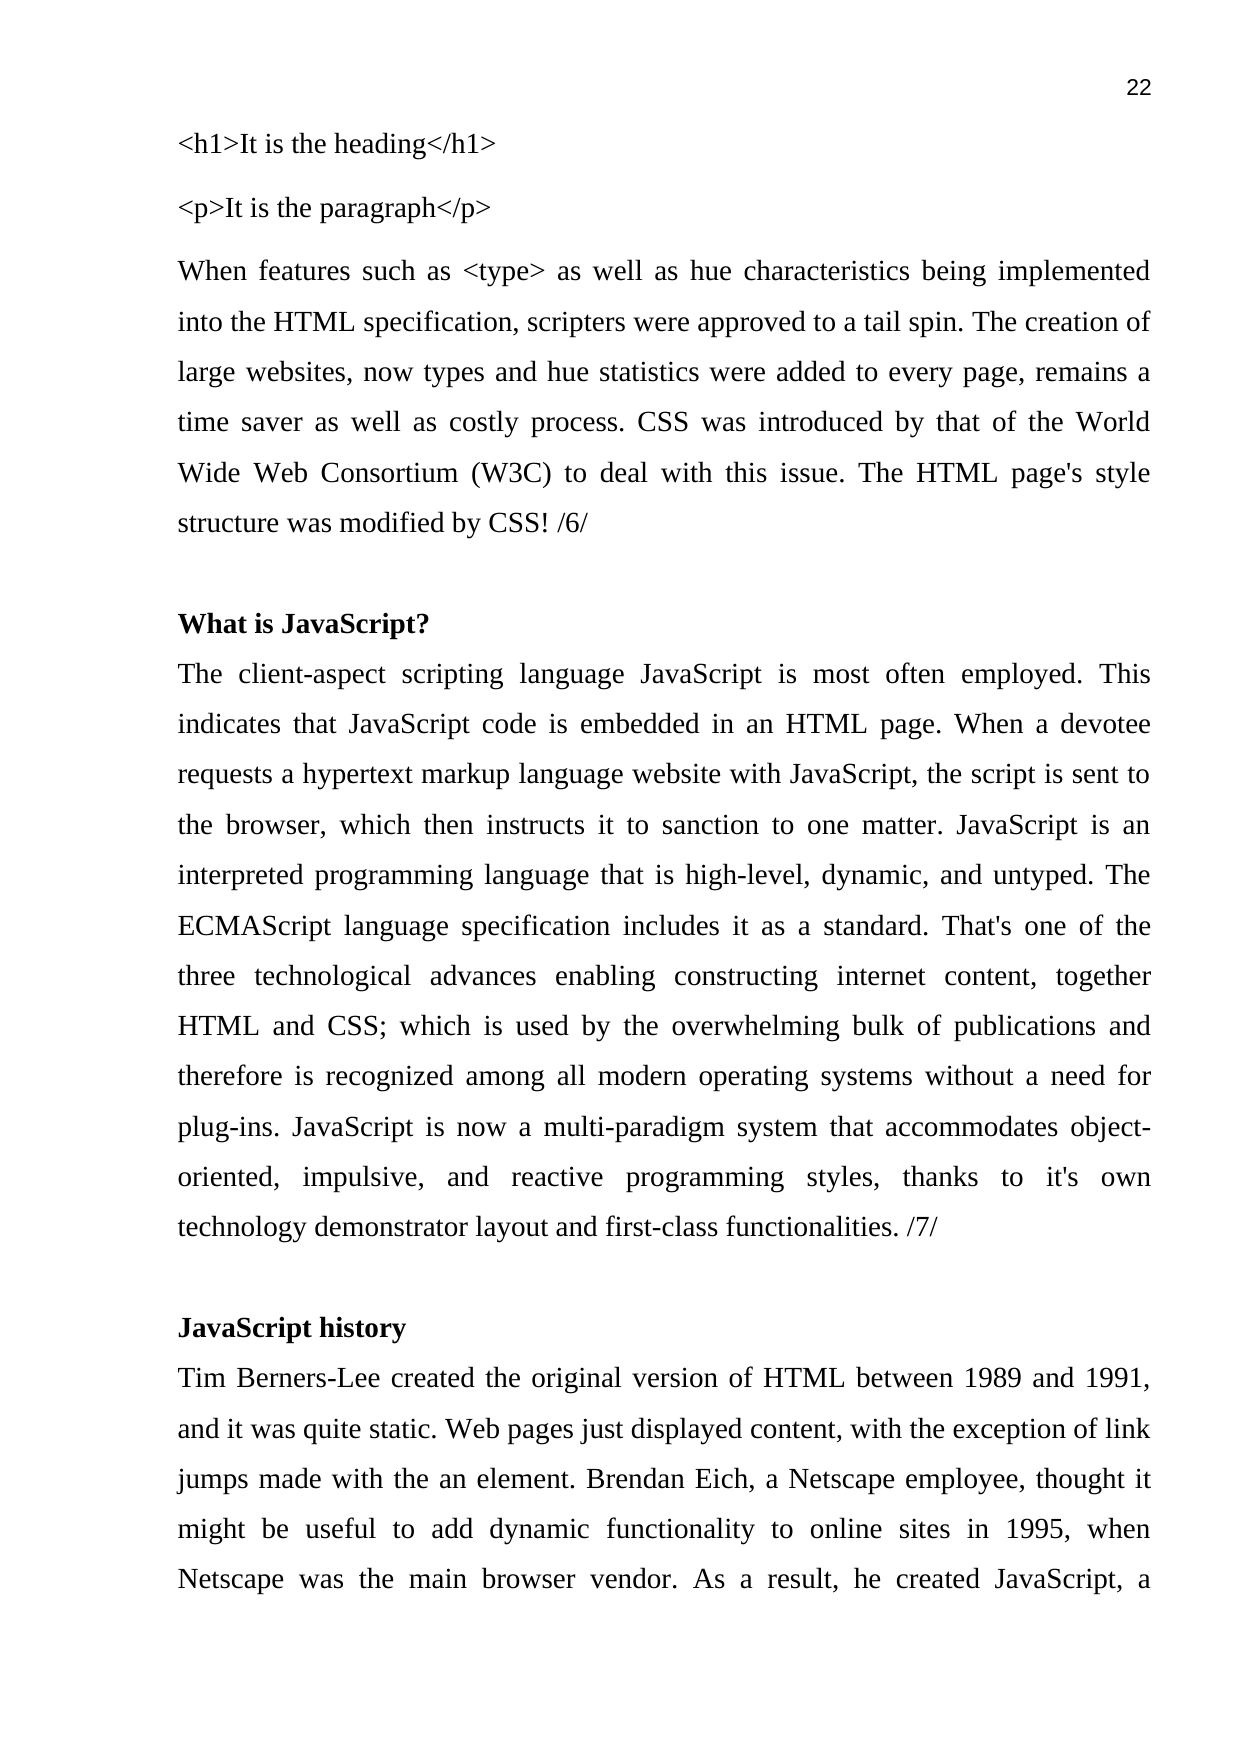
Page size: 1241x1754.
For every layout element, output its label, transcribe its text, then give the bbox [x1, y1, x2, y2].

text <h1>It is the heading</h1> [177, 126, 1152, 160]
text <p>It is the paragraph</p> [177, 190, 1152, 223]
text When features such as <type> as well as hue characteristics being implemented into the HTML specification, scripters were approved to a tail spin. The creation of large websites, now types and hue statistics were added to every page, remains a time saver as well as costly process. CSS was introduced by that of the World Wide Web Consortium (W3C) to deal with this issue. The HTML page's style structure was modified by CSS! /6/ [177, 253, 1152, 539]
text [177, 1360, 1152, 1595]
text JavaScript history [177, 1260, 1152, 1344]
text What is JavaScript? [177, 606, 1152, 639]
text The client-aspect scripting language JavaScript is most often employed. This indicates that JavaScript code is embedded in an HTML page. When a devotee requests a hypertext markup language website with JavaScript, the script is sent to the browser, which then instructs it to sanction to one matter. JavaScript is an interpreted programming language that is high-level, dynamic, and untyped. The ECMAScript language specification includes it as a standard. That's one of the three technological advances enabling constructing internet content, together HTML and CSS; which is used by the overwhelming bulk of publications and therefore is recognized among all modern operating systems without a need for plug-ins. JavaScript is now a multi-paradigm system that accommodates object-oriented, impulsive, and reactive programming styles, thanks to it's own technology demonstrator layout and first-class functionalities. /7/ [177, 656, 1152, 1243]
